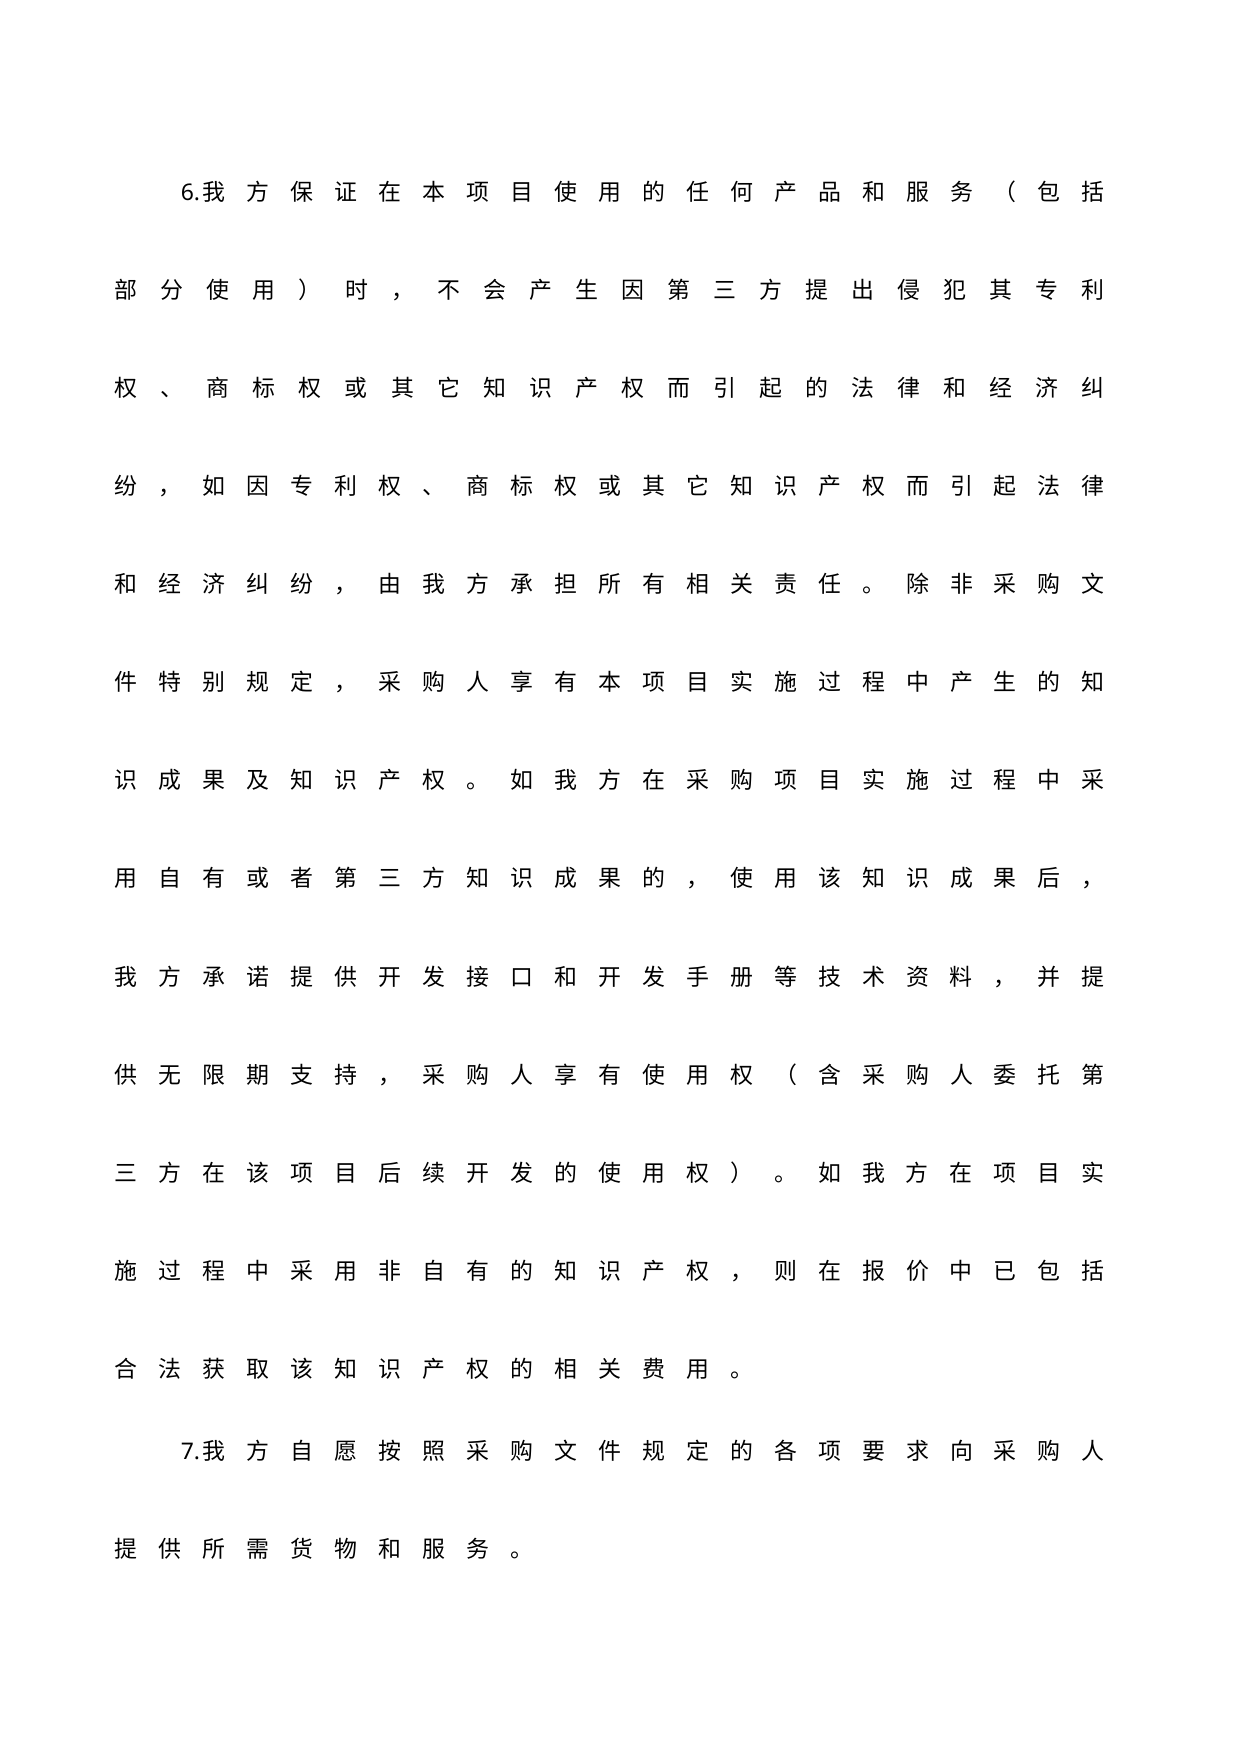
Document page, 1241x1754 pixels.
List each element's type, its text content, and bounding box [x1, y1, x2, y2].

text 6.我方保证在本项目使用的任何产品和服务（包括部分使用）时，不会产生因第三方提出侵犯其专利权、商标权或其它知识产权而引起的法律和经济纠纷，如因专利权、商标权或其它知识产权而引起法律和经济纠纷，由我方承担所有相关责任。除非采购文件特别规定，采购人享有本项目实施过程中产生的知识成果及知识产权。如我方在采购项目实施过程中采用自有或者第三方知识成果的，使用该知识成果后，我方承诺提供开发接口和开发手册等技术资料，并提供无限期支持，采购人享有使用权（含采购人委托第三方在该项目后续开发的使用权）。如我方在项目实施过程中采用非自有的知识产权，则在报价中已包括合法获取该知识产权的相关费用。 [114, 157, 1126, 1400]
text 7.我方自愿按照采购文件规定的各项要求向采购人提供所需货物和服务。 [114, 1417, 1126, 1580]
